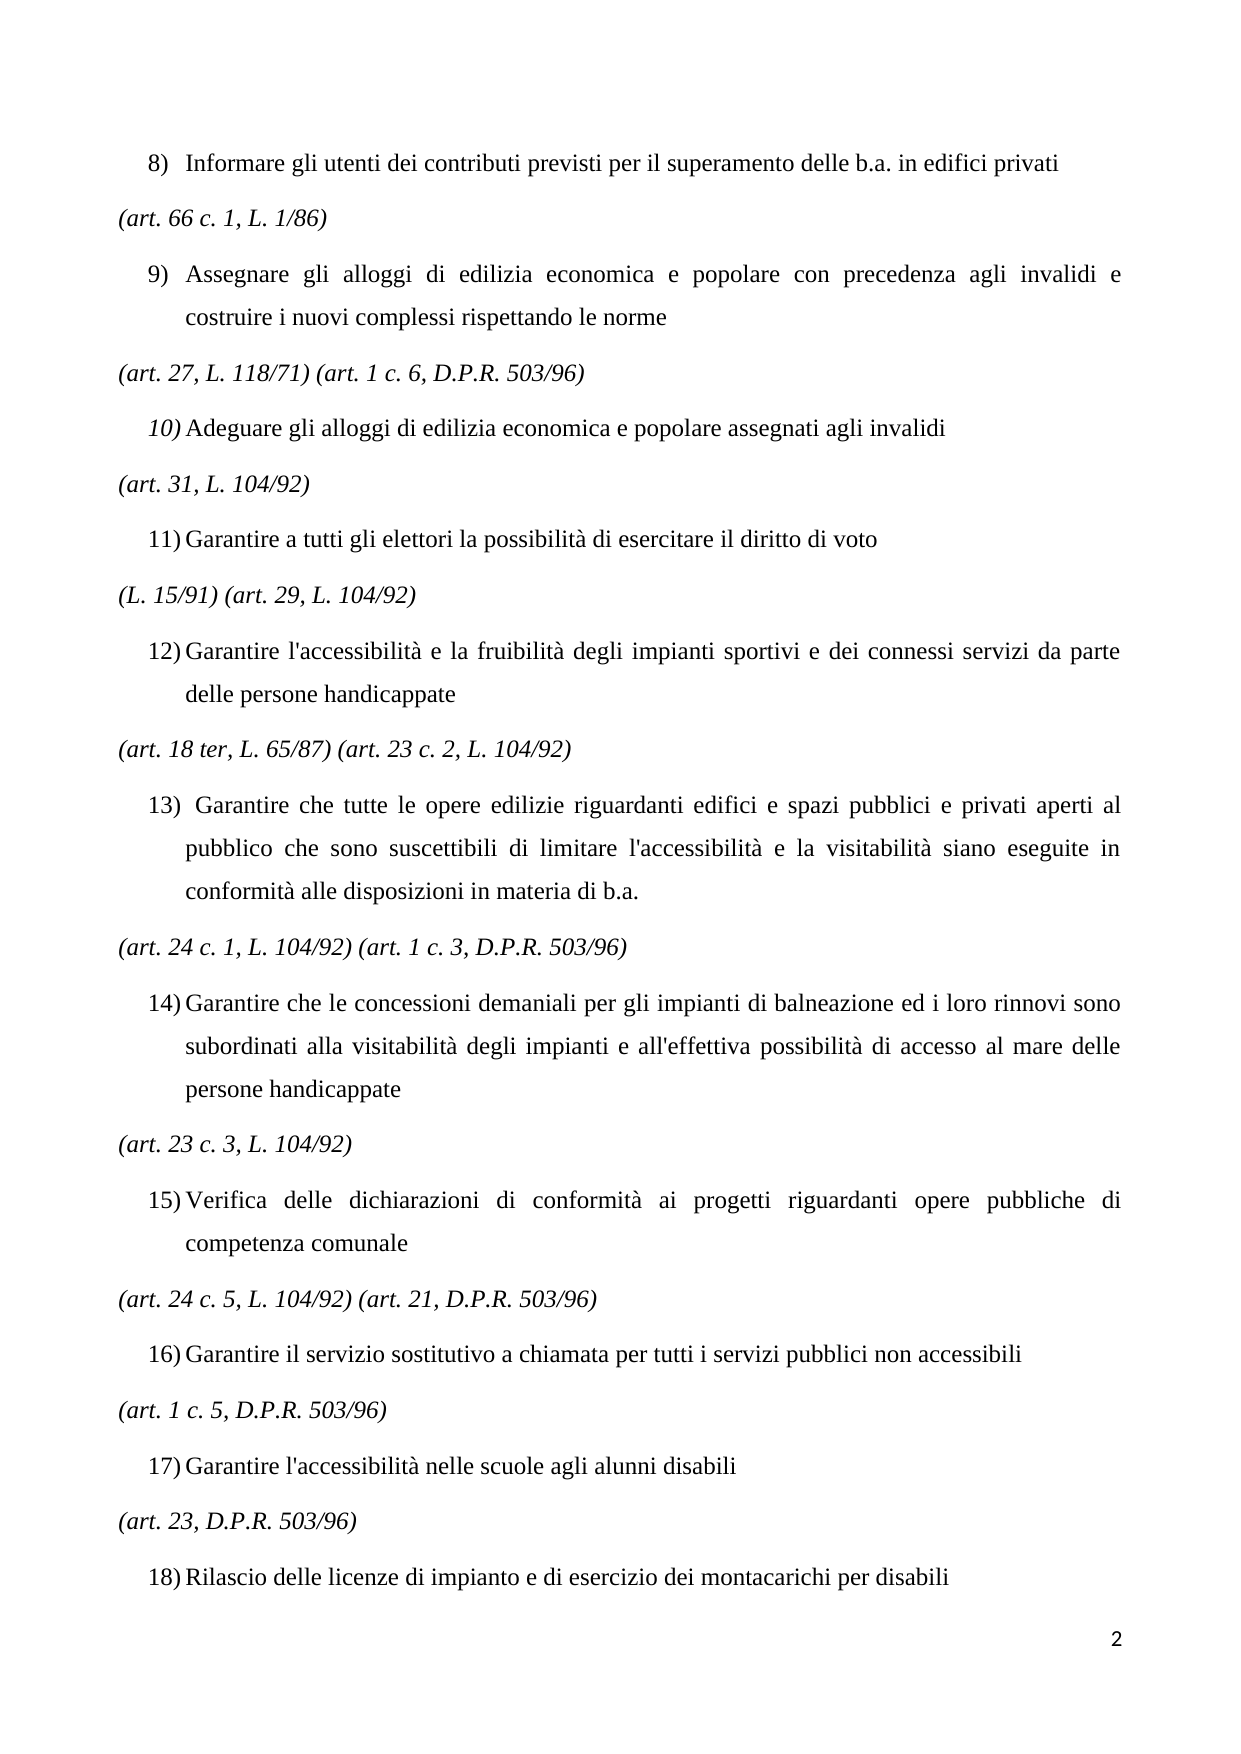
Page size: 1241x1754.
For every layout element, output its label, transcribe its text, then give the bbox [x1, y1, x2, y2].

list Garantire l'accessibilità e la fruibilità degli impianti sportivi e dei connessi servizi da parte delle persone handicappate [148, 636, 1122, 708]
list Assegnare gli alloggi di edilizia economica e popolare con precedenza agli invalidi e costruire i nuovi complessi rispettando le norme [148, 259, 1122, 331]
list Garantire il servizio sostitutivo a chiamata per tutti i servizi pubblici non accessibili [148, 1339, 1122, 1368]
text (art. 24 c. 1, L. 104/92) (art. 1 c. 3, D.P.R. 503/96) [118, 932, 1122, 961]
text (art. 23, D.P.R. 503/96) [118, 1506, 1122, 1535]
list Garantire l'accessibilità nelle scuole agli alunni disabili [148, 1451, 1122, 1479]
list Garantire che tutte le opere edilizie riguardanti edifici e spazi pubblici e privati aperti al pubblico che sono suscettibili di limitare l'accessibilità e la visitabilità siano eseguite in conformità alle disposizioni in materia di b.a. [148, 790, 1122, 905]
text (L. 15/91) (art. 29, L. 104/92) [118, 580, 1122, 609]
list Rilascio delle licenze di impianto e di esercizio dei montacarichi per disabili [148, 1562, 1122, 1591]
text (art. 23 c. 3, L. 104/92) [118, 1129, 1122, 1158]
text (art. 24 c. 5, L. 104/92) (art. 21, D.P.R. 503/96) [118, 1284, 1122, 1313]
text (art. 66 c. 1, L. 1/86) [118, 203, 1122, 232]
list Garantire a tutti gli elettori la possibilità di esercitare il diritto di voto [148, 524, 1122, 553]
list Garantire che le concessioni demaniali per gli impianti di balneazione ed i loro rinnovi sono subordinati alla visitabilità degli impianti e all'effettiva possibilità di accesso al mare delle persone handicappate [148, 988, 1122, 1103]
list Informare gli utenti dei contributi previsti per il superamento delle b.a. in edifici privati [148, 148, 1122, 176]
list Adeguare gli alloggi di edilizia economica e popolare assegnati agli invalidi [148, 413, 1122, 442]
list Verifica delle dichiarazioni di conformità ai progetti riguardanti opere pubbliche di competenza comunale [148, 1185, 1122, 1257]
text (art. 18 ter, L. 65/87) (art. 23 c. 2, L. 104/92) [118, 734, 1122, 763]
text (art. 27, L. 118/71) (art. 1 c. 6, D.P.R. 503/96) [118, 358, 1122, 386]
text (art. 1 c. 5, D.P.R. 503/96) [118, 1395, 1122, 1424]
text (art. 31, L. 104/92) [118, 469, 1122, 498]
